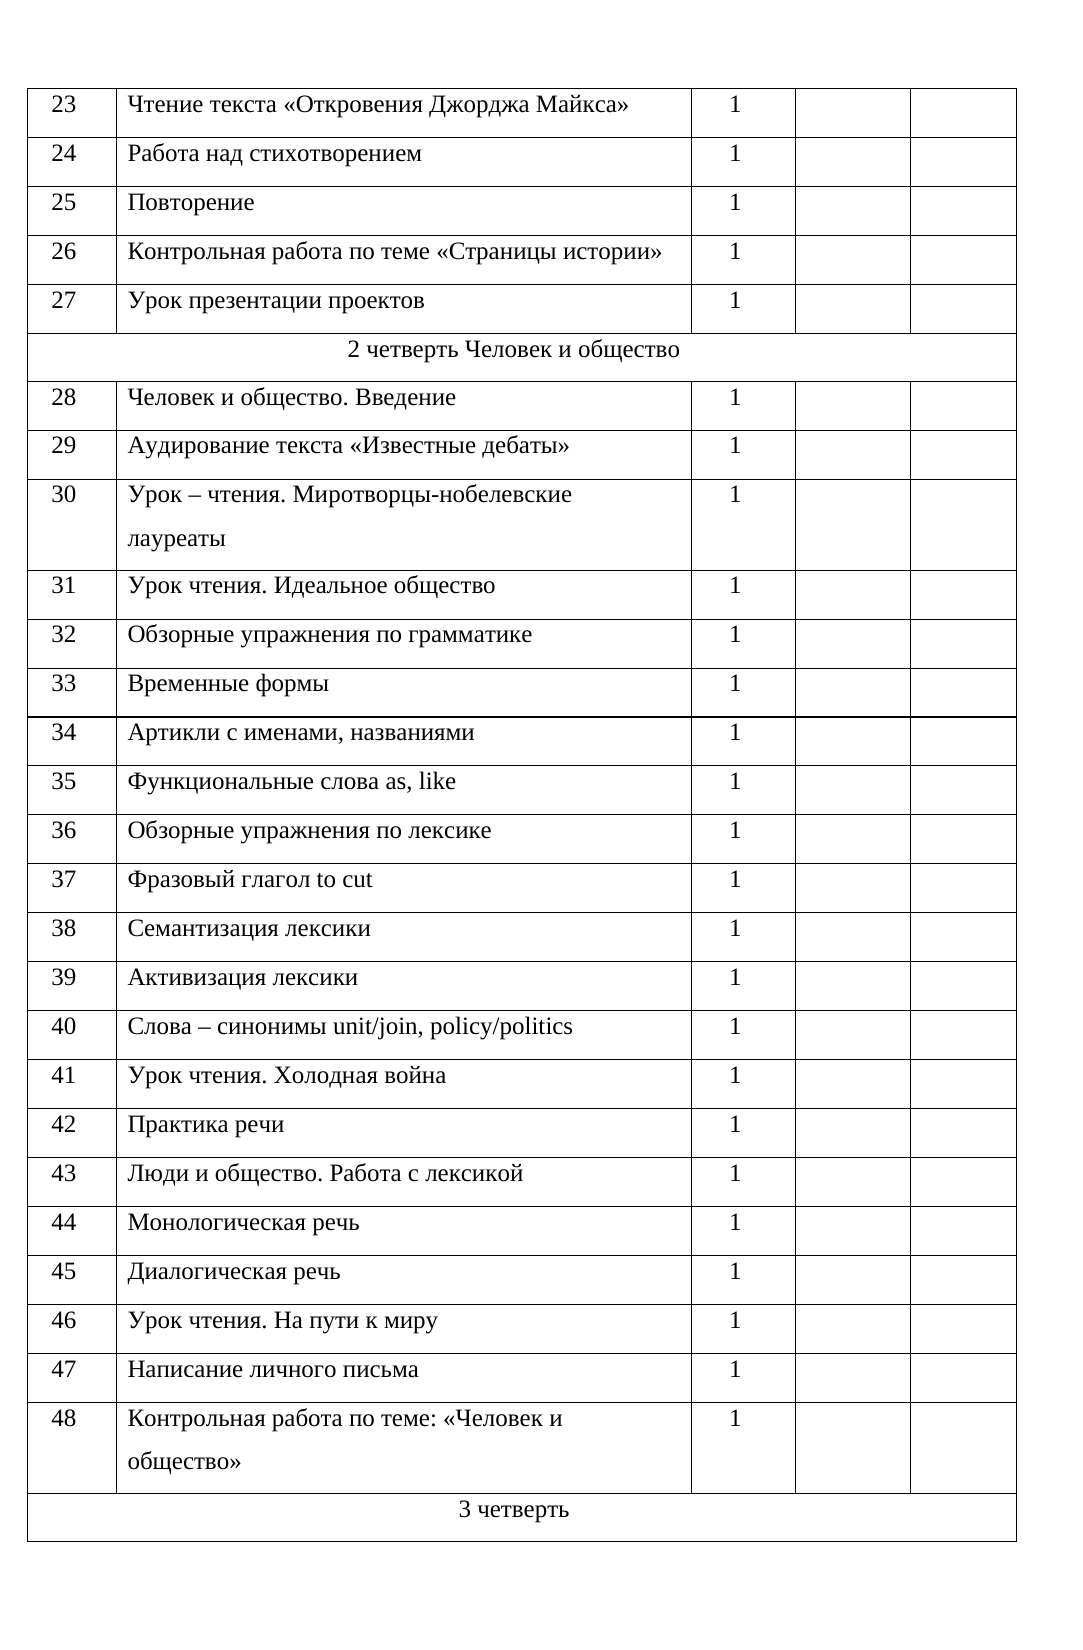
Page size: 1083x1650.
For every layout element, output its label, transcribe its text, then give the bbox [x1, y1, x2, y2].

table_cell 46 [28, 1305, 116, 1353]
table_cell 1 [692, 620, 795, 667]
table_cell 1 [692, 1011, 795, 1059]
table_cell Практика речи [117, 1109, 691, 1157]
table_cell [911, 1207, 1016, 1255]
table_cell [796, 1305, 910, 1353]
table_cell [911, 1011, 1016, 1059]
table_cell 31 [28, 571, 116, 618]
table_cell Работа над стихотворением [117, 138, 691, 186]
table_cell 34 [28, 718, 116, 765]
table_cell Фразовый глагол to cut [117, 864, 691, 912]
table_cell Диалогическая речь [117, 1256, 691, 1304]
table_cell [911, 89, 1016, 137]
table_cell [911, 187, 1016, 235]
table_cell [796, 1011, 910, 1059]
table_cell 1 [692, 480, 795, 569]
table_cell 1 [692, 1354, 795, 1402]
table_cell Обзорные упражнения по лексике [117, 815, 691, 863]
table_cell 1 [692, 382, 795, 429]
table_cell [796, 913, 910, 961]
table_cell 1 [692, 718, 795, 765]
table_cell Урок – чтения. Миротворцы-нобелевские лауреаты [117, 480, 691, 569]
table_cell 23 [28, 89, 116, 137]
table_cell 47 [28, 1354, 116, 1402]
table_cell 1 [692, 913, 795, 961]
table_cell Семантизация лексики [117, 913, 691, 961]
table_cell 45 [28, 1256, 116, 1304]
table_cell [911, 1109, 1016, 1157]
table_cell [796, 962, 910, 1010]
table_cell 37 [28, 864, 116, 912]
table_cell 1 [692, 1109, 795, 1157]
table_cell [911, 1305, 1016, 1353]
table_cell [911, 285, 1016, 333]
table_cell 1 [692, 89, 795, 137]
table_cell Аудирование текста «Известные дебаты» [117, 431, 691, 478]
table_cell Урок презентации проектов [117, 285, 691, 333]
table_cell [796, 1207, 910, 1255]
table_cell Артикли с именами, названиями [117, 718, 691, 765]
table_cell 24 [28, 138, 116, 186]
table_cell [796, 718, 910, 765]
table_cell [911, 1403, 1016, 1493]
table_cell [796, 1109, 910, 1157]
table_cell [796, 571, 910, 618]
table_cell 3 четверть [28, 1494, 1016, 1541]
table_cell Люди и общество. Работа с лексикой [117, 1158, 691, 1206]
table_cell 48 [28, 1403, 116, 1493]
table_cell Человек и общество. Введение [117, 382, 691, 429]
table_cell [796, 1403, 910, 1493]
table_cell 1 [692, 187, 795, 235]
table_cell 29 [28, 431, 116, 478]
table_cell [796, 1060, 910, 1108]
table_cell 38 [28, 913, 116, 961]
table_cell [911, 962, 1016, 1010]
table_cell 1 [692, 1158, 795, 1206]
table_cell 26 [28, 236, 116, 284]
table_cell [796, 815, 910, 863]
table_cell Функциональные слова as, like [117, 766, 691, 814]
table_cell 27 [28, 285, 116, 333]
table_cell Слова – синонимы unit/join, policy/politics [117, 1011, 691, 1059]
table_cell 43 [28, 1158, 116, 1206]
table_cell 44 [28, 1207, 116, 1255]
table_cell 33 [28, 669, 116, 716]
table_cell 1 [692, 1403, 795, 1493]
table_cell 2 четверть Человек и общество [28, 334, 1016, 381]
table_cell 1 [692, 669, 795, 716]
table_cell [911, 480, 1016, 569]
table_cell 1 [692, 962, 795, 1010]
table_cell 30 [28, 480, 116, 569]
table_cell 32 [28, 620, 116, 667]
table_cell [911, 669, 1016, 716]
table_cell Контрольная работа по теме «Страницы истории» [117, 236, 691, 284]
table_cell [796, 1256, 910, 1304]
table_cell [911, 864, 1016, 912]
table_cell 1 [692, 1305, 795, 1353]
table_cell [796, 1158, 910, 1206]
table_cell 40 [28, 1011, 116, 1059]
table_cell [796, 187, 910, 235]
table_cell 1 [692, 138, 795, 186]
table_cell [911, 382, 1016, 429]
table_cell 1 [692, 1207, 795, 1255]
table_cell [796, 766, 910, 814]
table_cell [796, 480, 910, 569]
table_cell Урок чтения. Холодная война [117, 1060, 691, 1108]
table_cell Чтение текста «Откровения Джорджа Майкса» [117, 89, 691, 137]
table_cell [911, 718, 1016, 765]
table_cell [796, 138, 910, 186]
table_cell 1 [692, 236, 795, 284]
table_cell [796, 1354, 910, 1402]
table_cell [911, 1256, 1016, 1304]
table_cell 1 [692, 285, 795, 333]
table_cell [911, 913, 1016, 961]
table_cell 35 [28, 766, 116, 814]
table_cell [911, 1354, 1016, 1402]
table_cell 42 [28, 1109, 116, 1157]
table_cell 1 [692, 1256, 795, 1304]
table_cell 41 [28, 1060, 116, 1108]
table_cell [911, 138, 1016, 186]
table_cell [911, 571, 1016, 618]
table_cell [911, 236, 1016, 284]
table_cell [796, 669, 910, 716]
table_cell 25 [28, 187, 116, 235]
table_cell 28 [28, 382, 116, 429]
table_cell [911, 815, 1016, 863]
table_cell [796, 620, 910, 667]
table_cell [911, 766, 1016, 814]
table_cell Активизация лексики [117, 962, 691, 1010]
table_cell [796, 431, 910, 478]
table_cell Написание личного письма [117, 1354, 691, 1402]
table_cell [796, 382, 910, 429]
table_cell [796, 89, 910, 137]
table_cell 1 [692, 815, 795, 863]
table_cell Урок чтения. На пути к миру [117, 1305, 691, 1353]
table_cell 1 [692, 571, 795, 618]
table_cell Повторение [117, 187, 691, 235]
table_cell 1 [692, 431, 795, 478]
table_cell [911, 620, 1016, 667]
table_cell Монологическая речь [117, 1207, 691, 1255]
table_cell [796, 864, 910, 912]
table_cell 36 [28, 815, 116, 863]
table_cell [796, 285, 910, 333]
table_cell Временные формы [117, 669, 691, 716]
table_cell [911, 1060, 1016, 1108]
table_cell 1 [692, 766, 795, 814]
table_cell Урок чтения. Идеальное общество [117, 571, 691, 618]
table_cell 1 [692, 1060, 795, 1108]
table_cell [911, 431, 1016, 478]
table_cell Обзорные упражнения по грамматике [117, 620, 691, 667]
table_cell [911, 1158, 1016, 1206]
table_cell Контрольная работа по теме: «Человек и общество» [117, 1403, 691, 1493]
table_cell [796, 236, 910, 284]
table_cell 39 [28, 962, 116, 1010]
table_cell 1 [692, 864, 795, 912]
